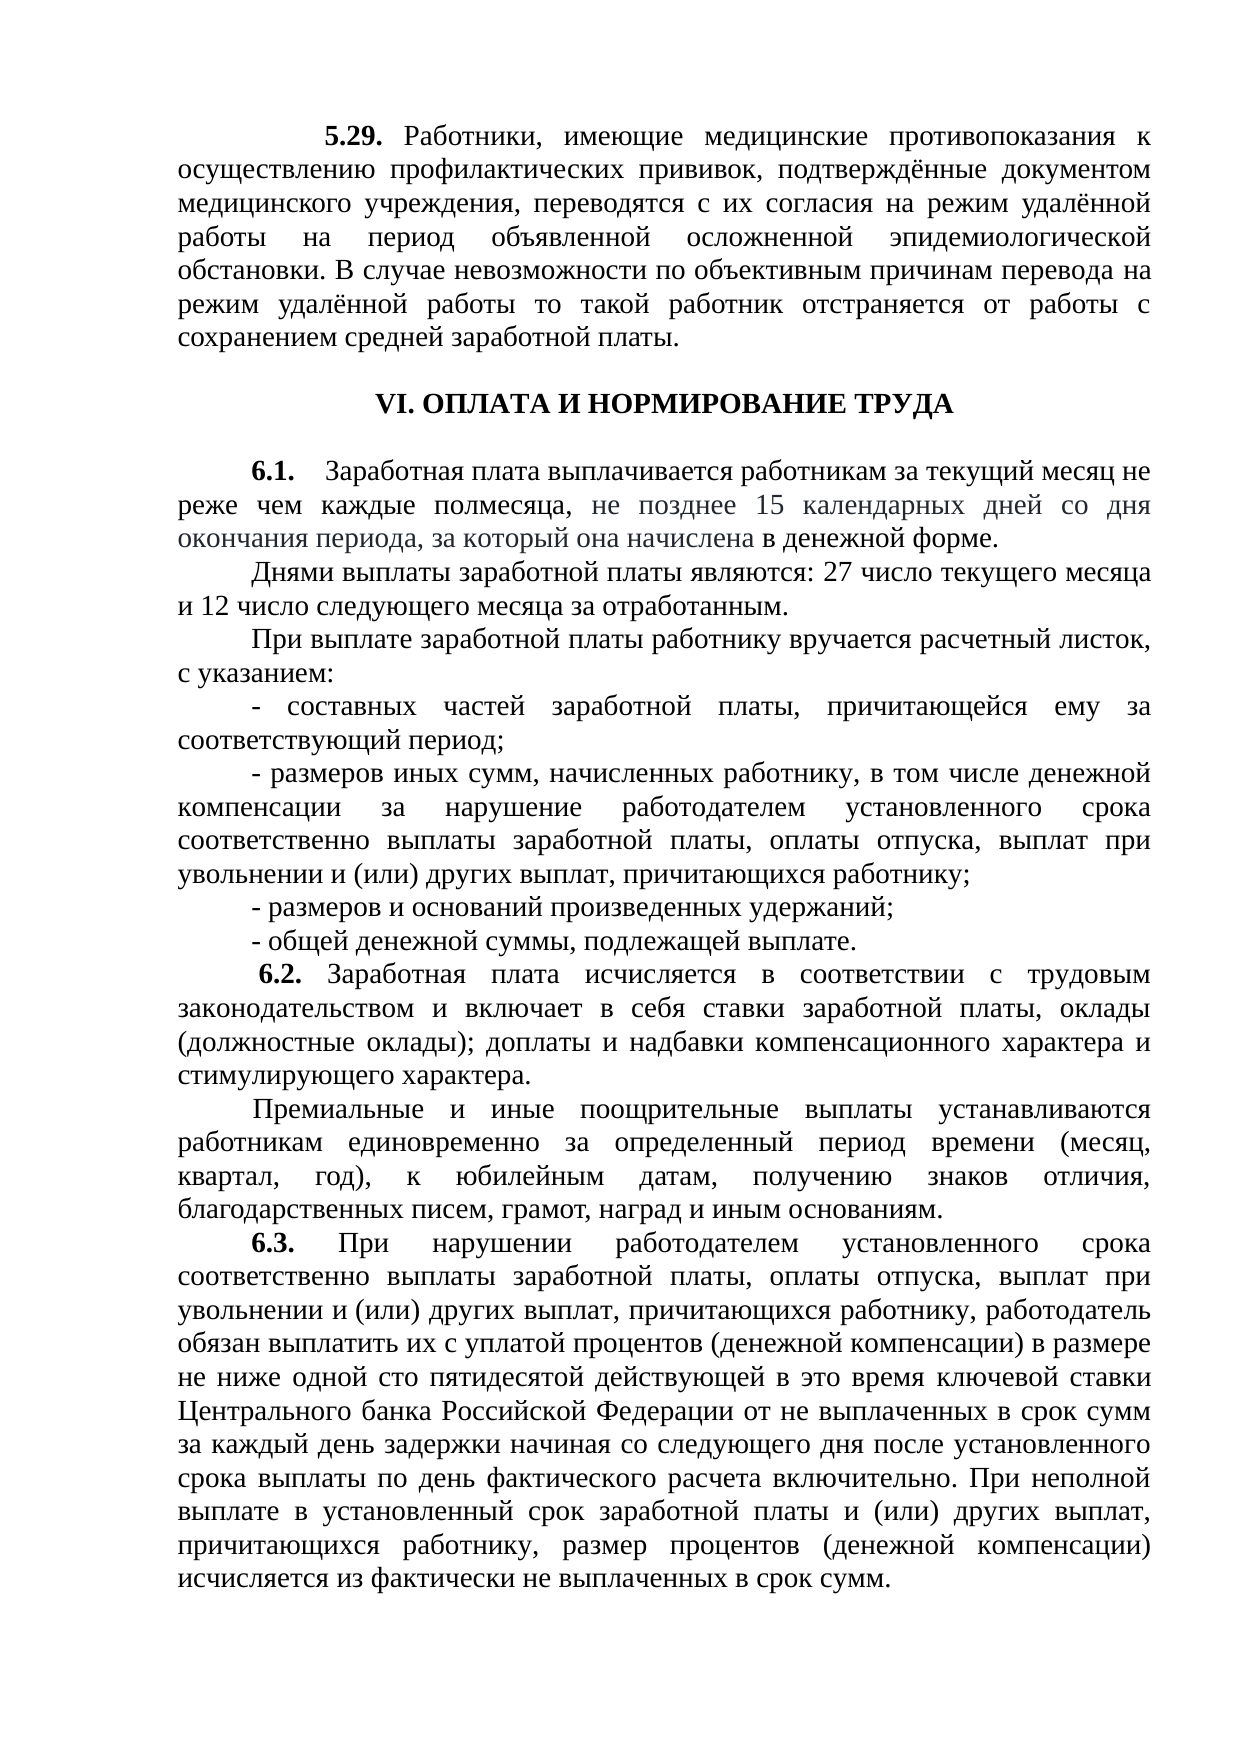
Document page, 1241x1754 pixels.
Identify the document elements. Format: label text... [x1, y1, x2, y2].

text - размеров иных сумм, начисленных работнику, в том числе денежной компенсации за нарушение работодателем установленного срока соответственно выплаты заработной платы, оплаты отпуска, выплат при увольнении и (или) других выплат, причитающихся работнику; [177, 755, 1152, 889]
text 6.2. Заработная плата исчисляется в соответствии с трудовым законодательством и включает в себя ставки заработной платы, оклады (должностные оклады); доплаты и надбавки компенсационного характера и стимулирующего характера. [177, 957, 1152, 1091]
text - размеров и оснований произведенных удержаний; [177, 889, 1152, 923]
text Днями выплаты заработной платы являются: 27 число текущего месяца и 12 число следующего месяца за отработанным. [177, 554, 1152, 621]
text VI. Оплата и нормирование труда [177, 386, 1152, 420]
text 6.1. Заработная плата выплачивается работникам за текущий месяц не реже чем каждые полмесяца, не позднее 15 календарных дней со дня окончания периода, за который она начислена в денежной форме. [177, 453, 1152, 521]
text 5.29. Работники, имеющие медицинские противопоказания к осуществлению профилактических прививок, подтверждённые документом медицинского учреждения, переводятся с их согласия на режим удалённой работы на период объявленной осложненной эпидемиологической обстановки. В случае невозможности по объективным причинам перевода на режим удалённой работы то такой работник отстраняется от работы с сохранением средней заработной платы. [177, 118, 1152, 353]
text 6.1. Заработная плата выплачивается работникам за текущий месяц не реже чем каждые полмесяца, не позднее 15 календарных дней со дня окончания периода, за который она начислена в денежной форме. [754, 521, 1152, 554]
text - составных частей заработной платы, причитающейся ему за соответствующий период; [177, 688, 1152, 755]
text - общей денежной суммы, подлежащей выплате. [177, 923, 1152, 957]
text Премиальные и иные поощрительные выплаты устанавливаются работникам единовременно за определенный период времени (месяц, квартал, год), к юбилейным датам, получению знаков отличия, благодарственных писем, грамот, наград и иным основаниям. [177, 1091, 1152, 1225]
text 6.3. При нарушении работодателем установленного срока соответственно выплаты заработной платы, оплаты отпуска, выплат при увольнении и (или) других выплат, причитающихся работнику, работодатель обязан выплатить их с уплатой процентов (денежной компенсации) в размере не ниже одной сто пятидесятой действующей в это время ключевой ставки Центрального банка Российской Федерации от не выплаченных в срок сумм за каждый день задержки начиная со следующего дня после установленного срока выплаты по день фактического расчета включительно. При неполной выплате в установленный срок заработной платы и (или) других выплат, причитающихся работнику, размер процентов (денежной компенсации) исчисляется из фактически не выплаченных в срок сумм. [177, 1225, 1152, 1594]
text При выплате заработной платы работнику вручается расчетный листок, с указанием: [177, 621, 1152, 688]
